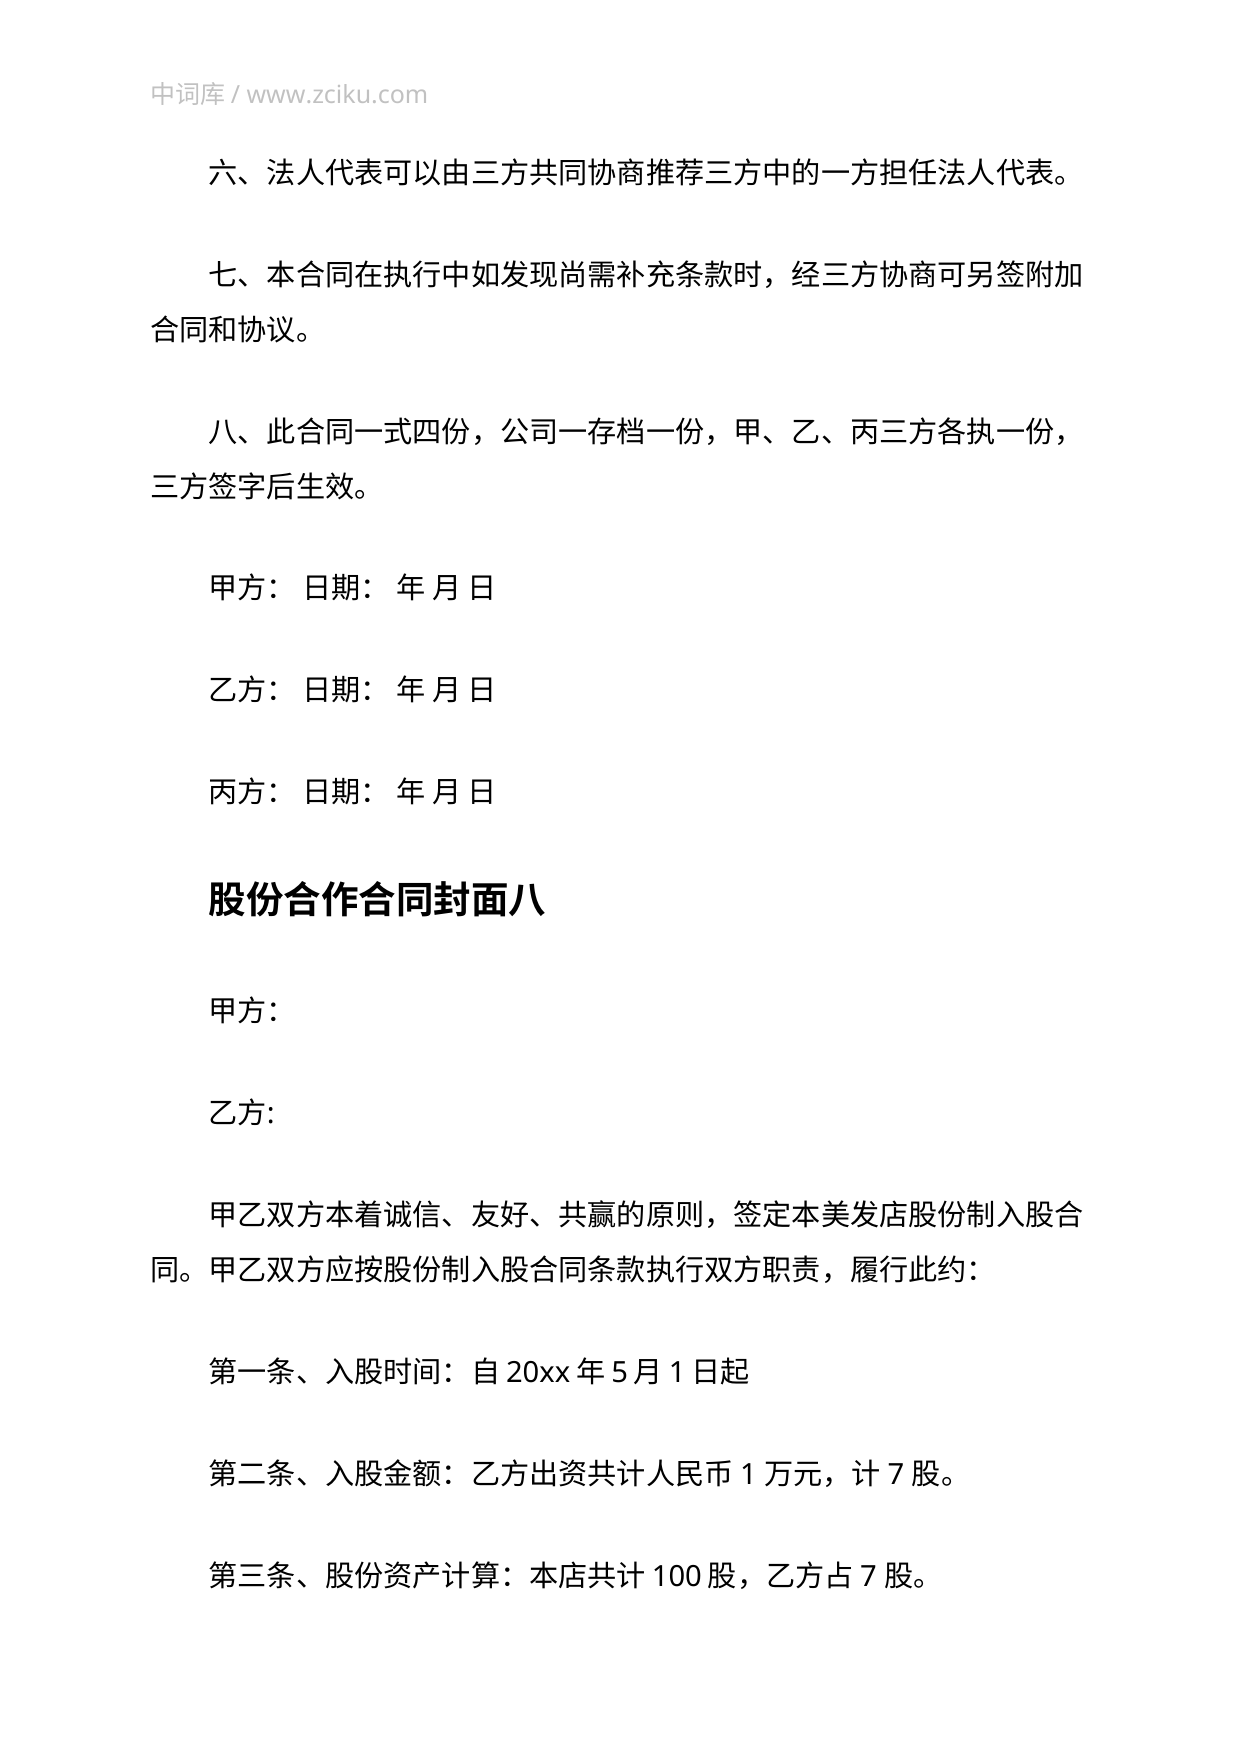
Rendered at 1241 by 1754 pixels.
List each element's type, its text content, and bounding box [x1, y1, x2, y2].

text 甲方： 日期： 年 月 日 [150, 565, 1090, 607]
text 六、法人代表可以由三方共同协商推荐三方中的一方担任法人代表。 [150, 150, 1090, 192]
text 甲方： [150, 988, 1090, 1030]
text 乙方： 日期： 年 月 日 [150, 667, 1090, 709]
text 八、此合同一式四份，公司一存档一份，甲、乙、丙三方各执一份，三方签字后生效。 [150, 408, 1090, 506]
text 第三条、股份资产计算：本店共计100股，乙方占 7 股。 [150, 1552, 1090, 1594]
text 股份合作合同封面八 [150, 870, 1090, 925]
text 乙方: [150, 1089, 1090, 1132]
text 第一条、入股时间：自20xx年5月1日起 [150, 1348, 1090, 1391]
text 第二条、入股金额：乙方出资共计人民币 1 万元，计 7 股。 [150, 1450, 1090, 1493]
text 七、本合同在执行中如发现尚需补充条款时，经三方协商可另签附加合同和协议。 [150, 252, 1090, 349]
text 甲乙双方本着诚信、友好、共赢的原则，签定本美发店股份制入股合同。甲乙双方应按股份制入股合同条款执行双方职责，履行此约： [150, 1192, 1090, 1289]
text 丙方： 日期： 年 月 日 [150, 769, 1090, 811]
